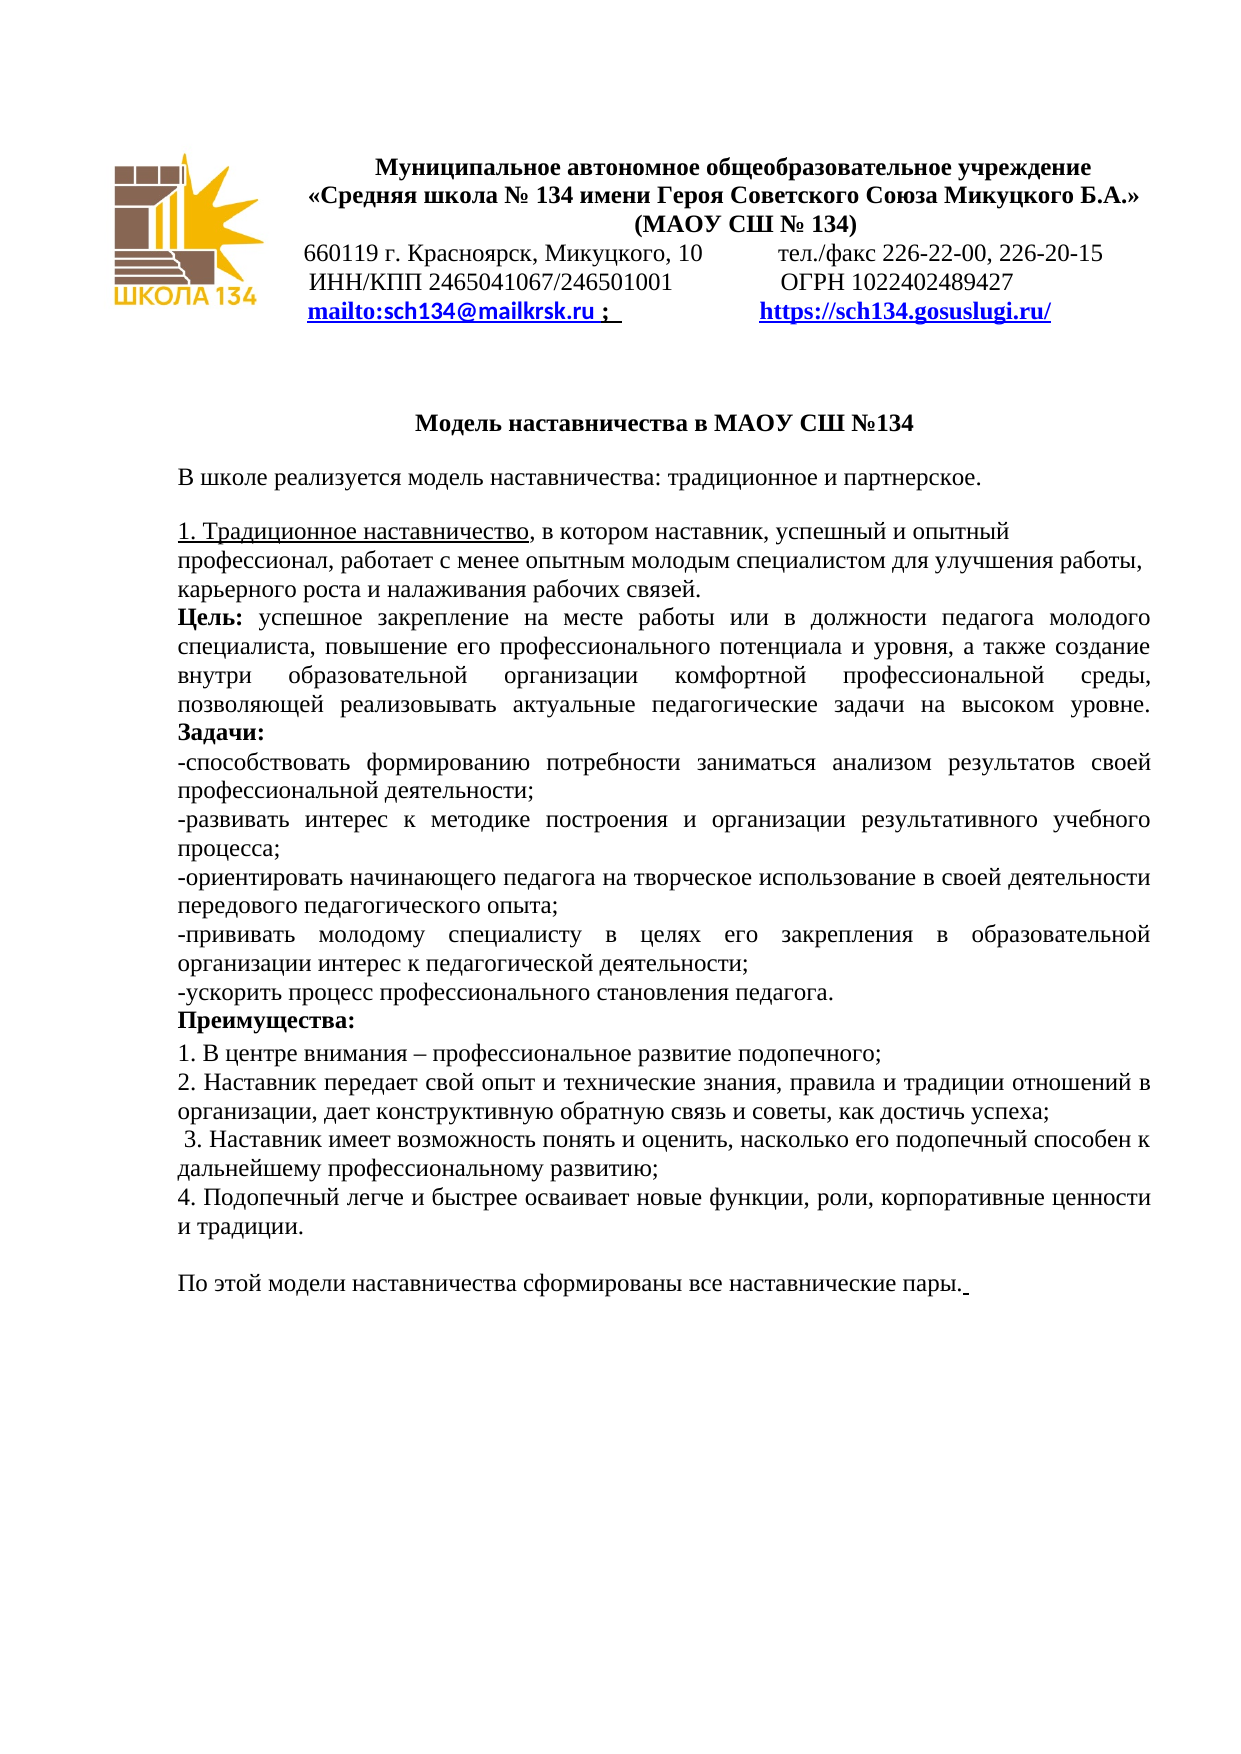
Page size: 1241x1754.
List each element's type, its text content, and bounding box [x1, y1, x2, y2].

text -развивать интерес к методике построения и организации результативного учебного процесса; [177, 804, 1152, 862]
text -способствовать формированию потребности заниматься анализом результатов своей профессиональной деятельности; [177, 747, 1152, 804]
text ИНН/КПП 2465041067/246501001 ОГРН 1022402489427 [284, 267, 1152, 295]
text 1. В центре внимания – профессиональное развитие подопечного; [177, 1038, 1152, 1067]
text Цель: успешное закрепление на месте работы или в должности педагога молодого специалиста, повышение его профессионального потенциала и уровня, а также создание внутри образовательной организации комфортной профессиональной среды, позволяющей реализовывать актуальные педагогические задачи на высоком уровне. Задачи: [177, 602, 1152, 747]
text Преимущества: [177, 1005, 1152, 1034]
text 2. Наставник передает свой опыт и технические знания, правила и традиции отношений в организации, дает конструктивную обратную связь и советы, как достичь успеха; [177, 1067, 1152, 1124]
text В школе реализуется модель наставничества: традиционное и партнерское. [177, 462, 1152, 491]
text (МАОУ СШ № 134) [284, 209, 1152, 238]
text «Средняя школа № 134 имени Героя Советского Союза Микуцкого Б.А.» [284, 180, 1152, 209]
text 3. Наставник имеет возможность понять и оценить, насколько его подопечный способен к дальнейшему профессиональному развитию; [177, 1124, 1152, 1182]
text -ориентировать начинающего педагога на творческое использование в своей деятельности передового педагогического опыта; [177, 862, 1152, 919]
text -прививать молодому специалисту в целях его закрепления в образовательной организации интерес к педагогической деятельности; [177, 919, 1152, 977]
text Модель наставничества в МАОУ СШ №134 [177, 408, 1152, 437]
text 660119 г. Красноярск, Микуцкого, 10 тел./факс 226-22-00, 226-20-15 [284, 238, 1152, 267]
text 1. Традиционное наставничество, в котором наставник, успешный и опытный профессионал, работает с менее опытным молодым специалистом для улучшения работы, карьерного роста и налаживания рабочих связей. [177, 516, 1152, 602]
text По этой модели наставничества сформированы все наставнические пары. [177, 1268, 1152, 1297]
text mailto:sch134@mailkrsk.ru ; https://sch134.gosuslugi.ru/ [177, 295, 1152, 326]
text 4. Подопечный легче и быстрее осваивает новые функции, роли, корпоративные ценности и традиции. [177, 1182, 1152, 1239]
picture [93, 133, 284, 325]
text Муниципальное автономное общеобразовательное учреждение [284, 152, 1152, 180]
text -ускорить процесс профессионального становления педагога. [177, 977, 1152, 1005]
